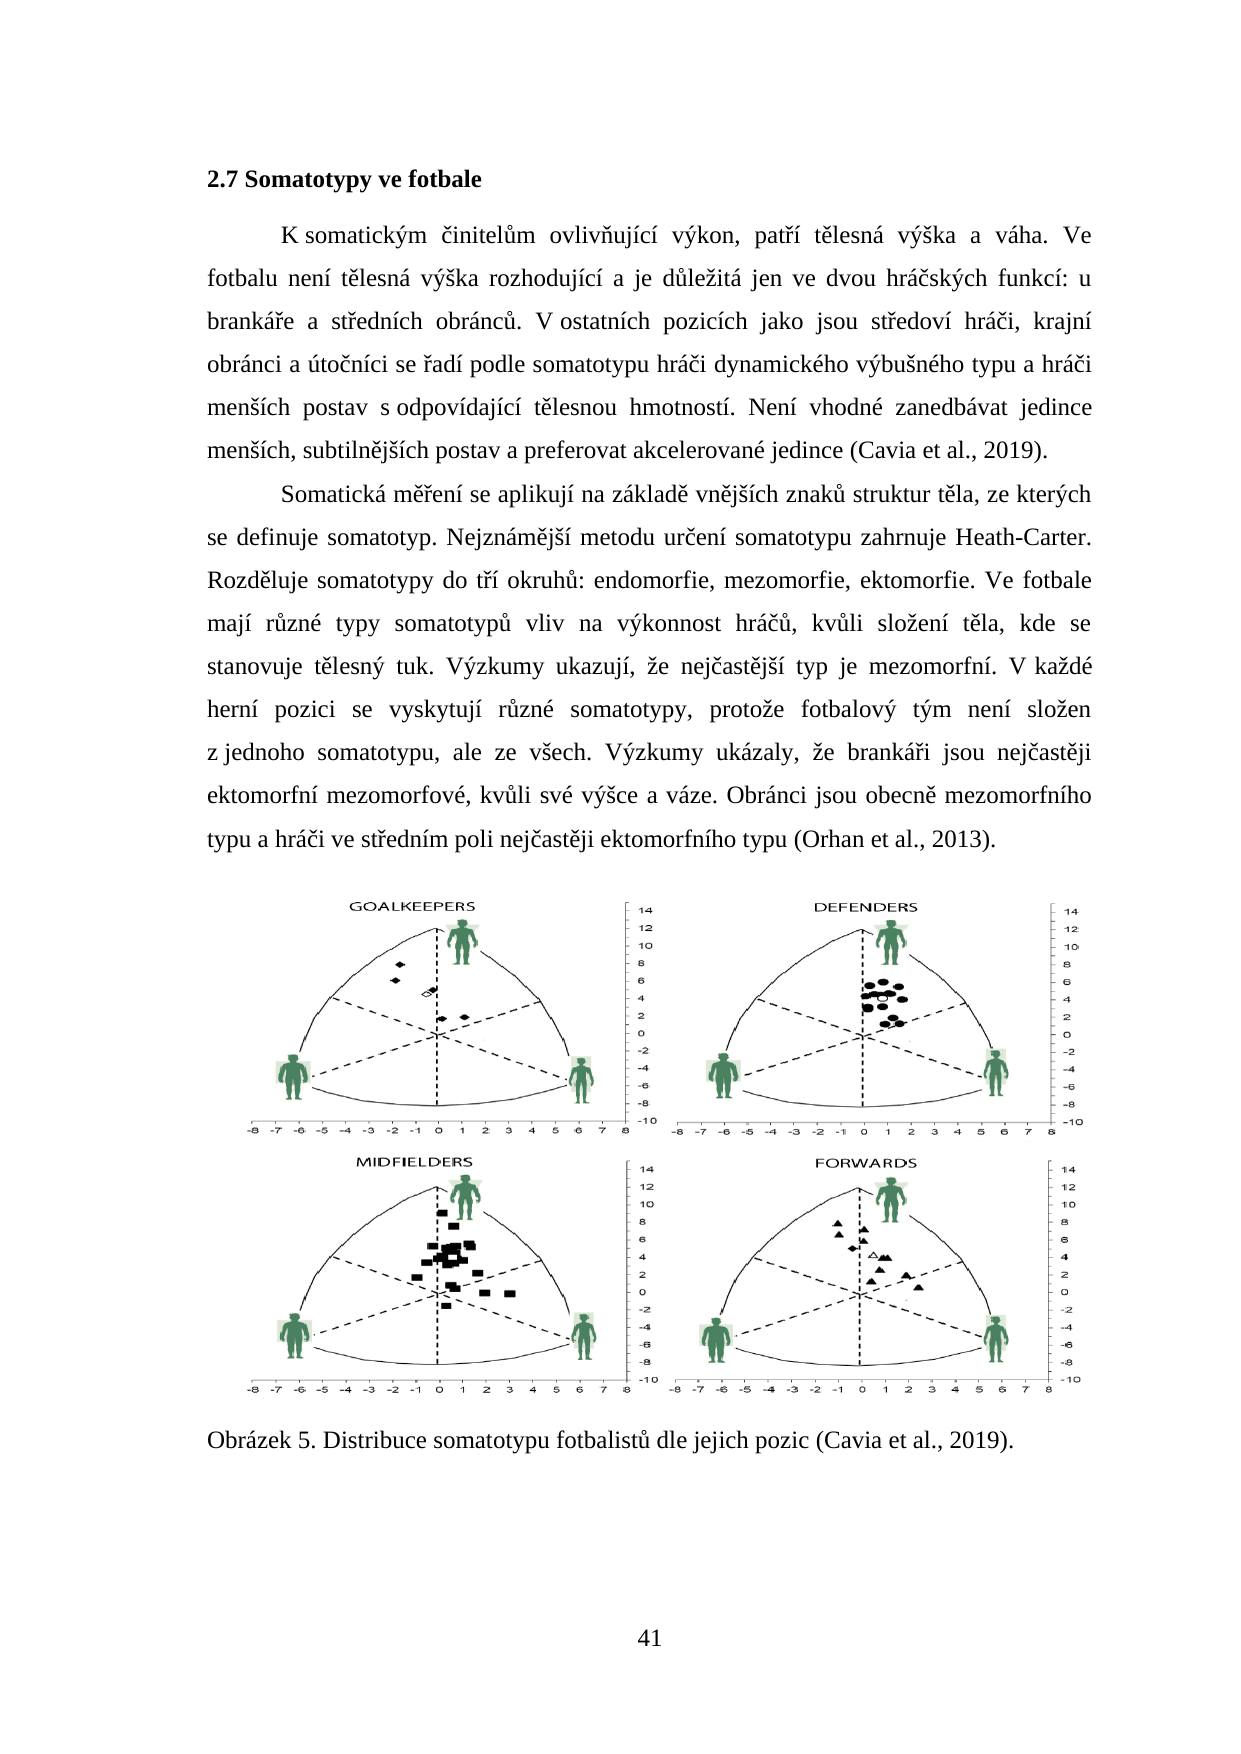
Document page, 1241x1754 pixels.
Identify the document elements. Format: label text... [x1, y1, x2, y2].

text Somatická měření se aplikují na základě vnějších znaků struktur těla, ze kterých se definuje somatotyp. Nejznámější metodu určení somatotypu zahrnuje Heath-Carter. Rozděluje somatotypy do tří okruhů: endomorfie, mezomorfie, ektomorfie. Ve fotbale mají různé typy somatotypů vliv na výkonnost hráčů, kvůli složení těla, kde se stanovuje tělesný tuk. Výzkumy ukazují, že nejčastější typ je mezomorfní. V každé herní pozici se vyskytují různé somatotypy, protože fotbalový tým není složen z jednoho somatotypu, ale ze všech. Výzkumy ukázaly, že brankáři jsou nejčastěji ektomorfní mezomorfové, kvůli své výšce a váze. Obránci jsou obecně mezomorfního typu a hráči ve středním poli nejčastěji ektomorfního typu (Orhan et al., 2013). [207, 479, 1092, 852]
subtitle Somatotypy ve fotbale [207, 164, 1092, 193]
picture [220, 884, 1091, 1397]
text K somatickým činitelům ovlivňující výkon, patří tělesná výška a váha. Ve fotbalu není tělesná výška rozhodující a je důležitá jen ve dvou hráčských funkcí: u brankáře a středních obránců. V ostatních pozicích jako jsou středoví hráči, krajní obránci a útočníci se řadí podle somatotypu hráči dynamického výbušného typu a hráči menších postav s odpovídající tělesnou hmotností. Není vhodné zanedbávat jedince menších, subtilnějších postav a preferovat akcelerované jedince (Cavia et al., 2019). [207, 220, 1092, 464]
